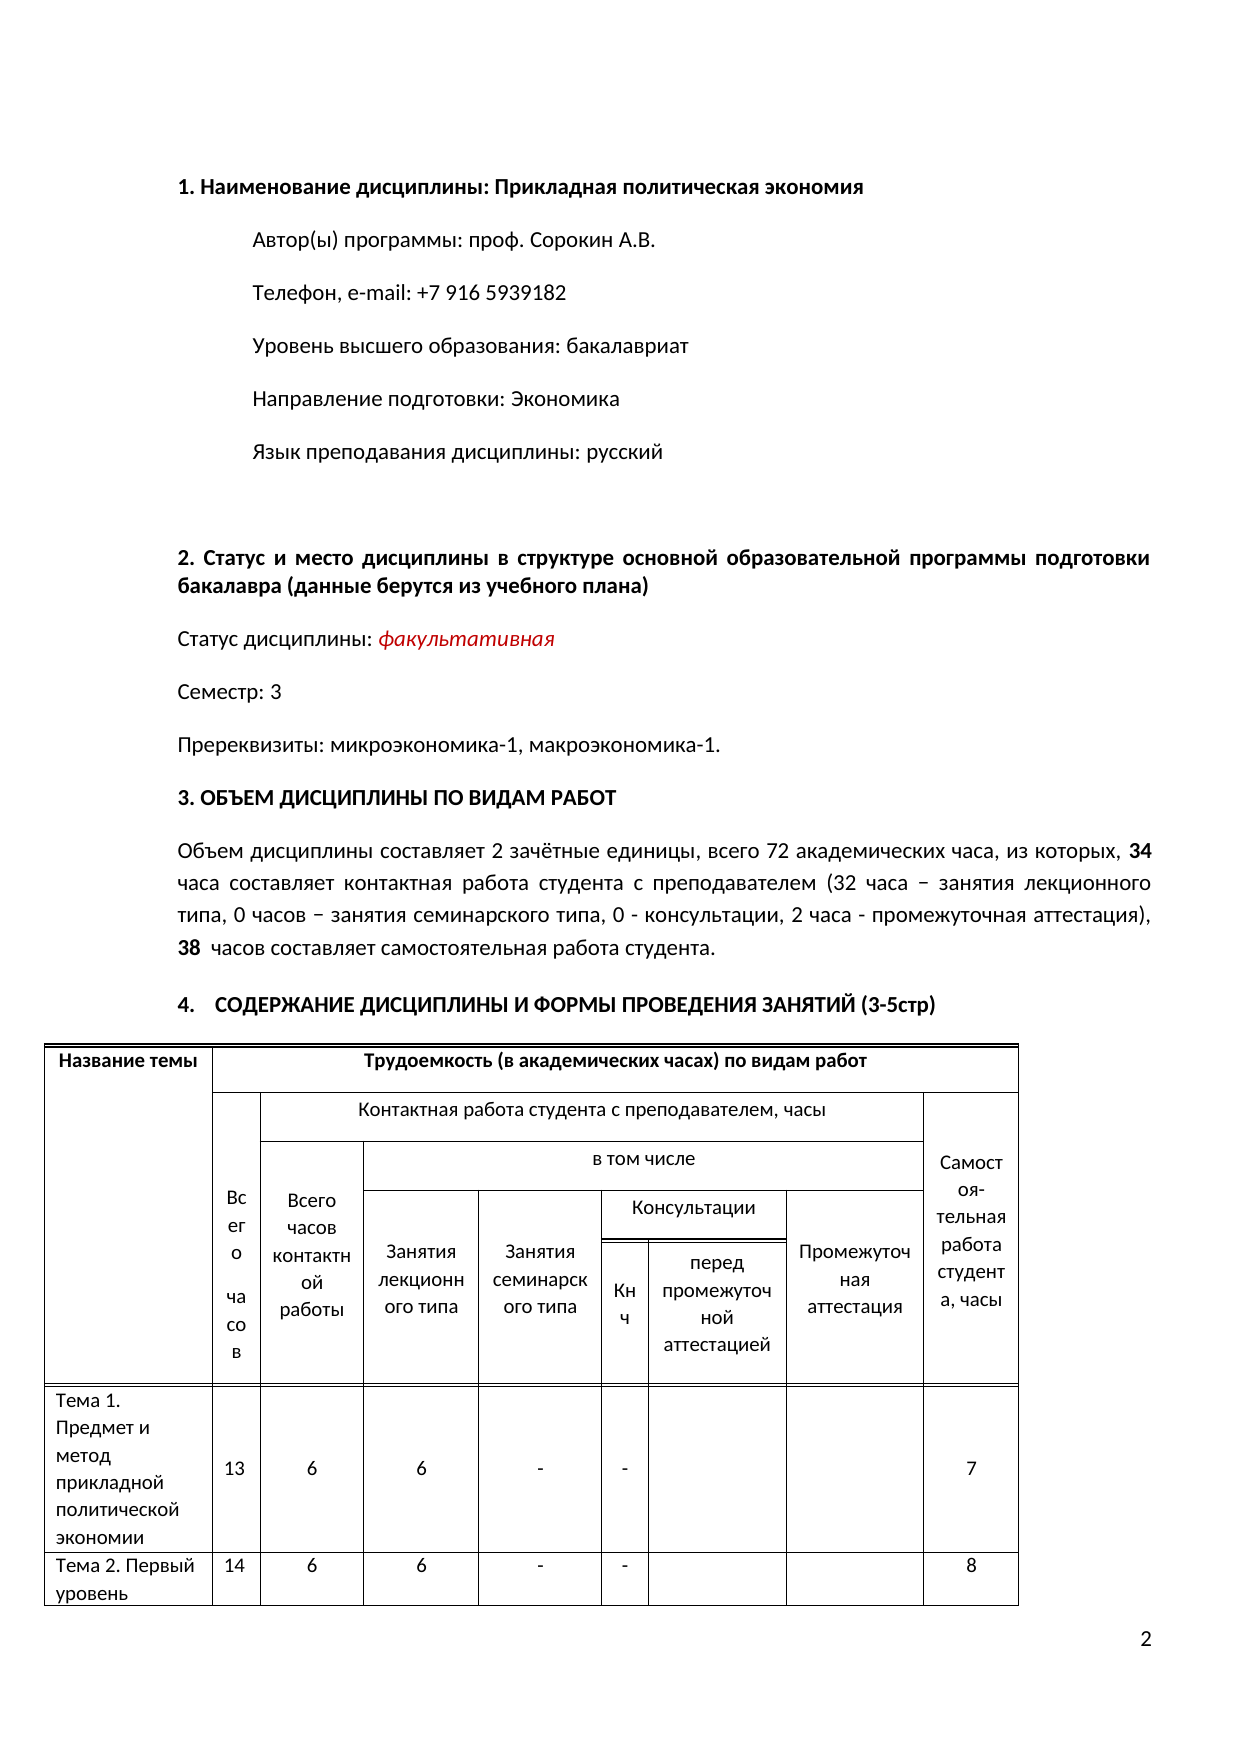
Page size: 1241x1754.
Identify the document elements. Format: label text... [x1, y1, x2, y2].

text Телефон, e-mail: +7 916 5939182 [252, 278, 1152, 306]
table_cell Промежуточная аттестация [787, 1191, 923, 1382]
table_cell Самостоя-тельная работа студента, часы [924, 1093, 1018, 1382]
table_cell Занятия семинарского типа [479, 1191, 601, 1382]
table_cell [787, 1387, 923, 1552]
table_cell [787, 1553, 923, 1605]
table_cell - [602, 1553, 648, 1605]
table_cell 8 [924, 1553, 1018, 1605]
text Язык преподавания дисциплины: русский [177, 437, 1152, 465]
table_cell [649, 1387, 786, 1552]
table_cell 6 [261, 1387, 363, 1552]
text Направление подготовки: Экономика [177, 384, 1152, 412]
text Объем дисциплины составляет 2 зачётные единицы, всего 72 академических часа, из которых, 34 часа составляет контактная работа студента с преподавателем (32 часа − занятия лекционного типа, 0 часов − занятия семинарского типа, 0 - консультации, 2 часа - промежуточная аттестация), 38 часов составляет самостоятельная работа студента. [177, 836, 1152, 961]
table_cell 7 [924, 1387, 1018, 1552]
table_cell 14 [213, 1553, 260, 1605]
table_cell 6 [364, 1553, 478, 1605]
text 1. Наименование дисциплины: Прикладная политическая экономия [177, 172, 1152, 200]
table_cell Всего часов контактной работы [261, 1142, 363, 1382]
text Статус дисциплины: факультативная [177, 624, 1152, 652]
text Уровень высшего образования: бакалавриат [252, 331, 1152, 359]
list СОДЕРЖАНИЕ ДИСЦИПЛИНЫ И ФОРМЫ ПРОВЕДЕНИЯ ЗАНЯТИЙ (3-5стр) [177, 990, 1152, 1018]
text Семестр: 3 [177, 677, 1152, 705]
table_cell Тема 1. Предмет и метод прикладной политической экономии [45, 1387, 212, 1552]
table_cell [45, 1553, 212, 1605]
table_cell - [479, 1553, 601, 1605]
table_cell [649, 1553, 786, 1605]
table_cell 13 [213, 1387, 260, 1552]
table_cell Занятия лекционного типа [364, 1191, 478, 1382]
table_cell - [602, 1387, 648, 1552]
table_header Название темы [45, 1048, 212, 1382]
table_cell - [479, 1387, 601, 1552]
table_cell Кнч [602, 1243, 648, 1382]
text 3. ОБЪЕМ ДИСЦИПЛИНЫ ПО ВИДАМ РАБОТ [177, 783, 1152, 811]
table_cell Контактная работа студента с преподавателем, часы [261, 1093, 923, 1141]
table_header Трудоемкость (в академических часах) по видам работ [213, 1048, 1018, 1092]
table_cell в том числе [364, 1142, 923, 1189]
table_cell Консультации [602, 1191, 786, 1238]
table_cell 6 [364, 1387, 478, 1552]
text 2. Статус и место дисциплины в структуре основной образовательной программы подготовки бакалавра (данные берутся из учебного плана) [177, 543, 1152, 599]
table_cell Всего часов [213, 1093, 260, 1382]
text Пререквизиты: микроэкономика-1, макроэкономика-1. [177, 730, 1152, 758]
text Автор(ы) программы: проф. Сорокин А.В. [252, 225, 1152, 253]
table_cell перед промежуточной аттестацией [649, 1243, 786, 1382]
table_cell 6 [261, 1553, 363, 1605]
